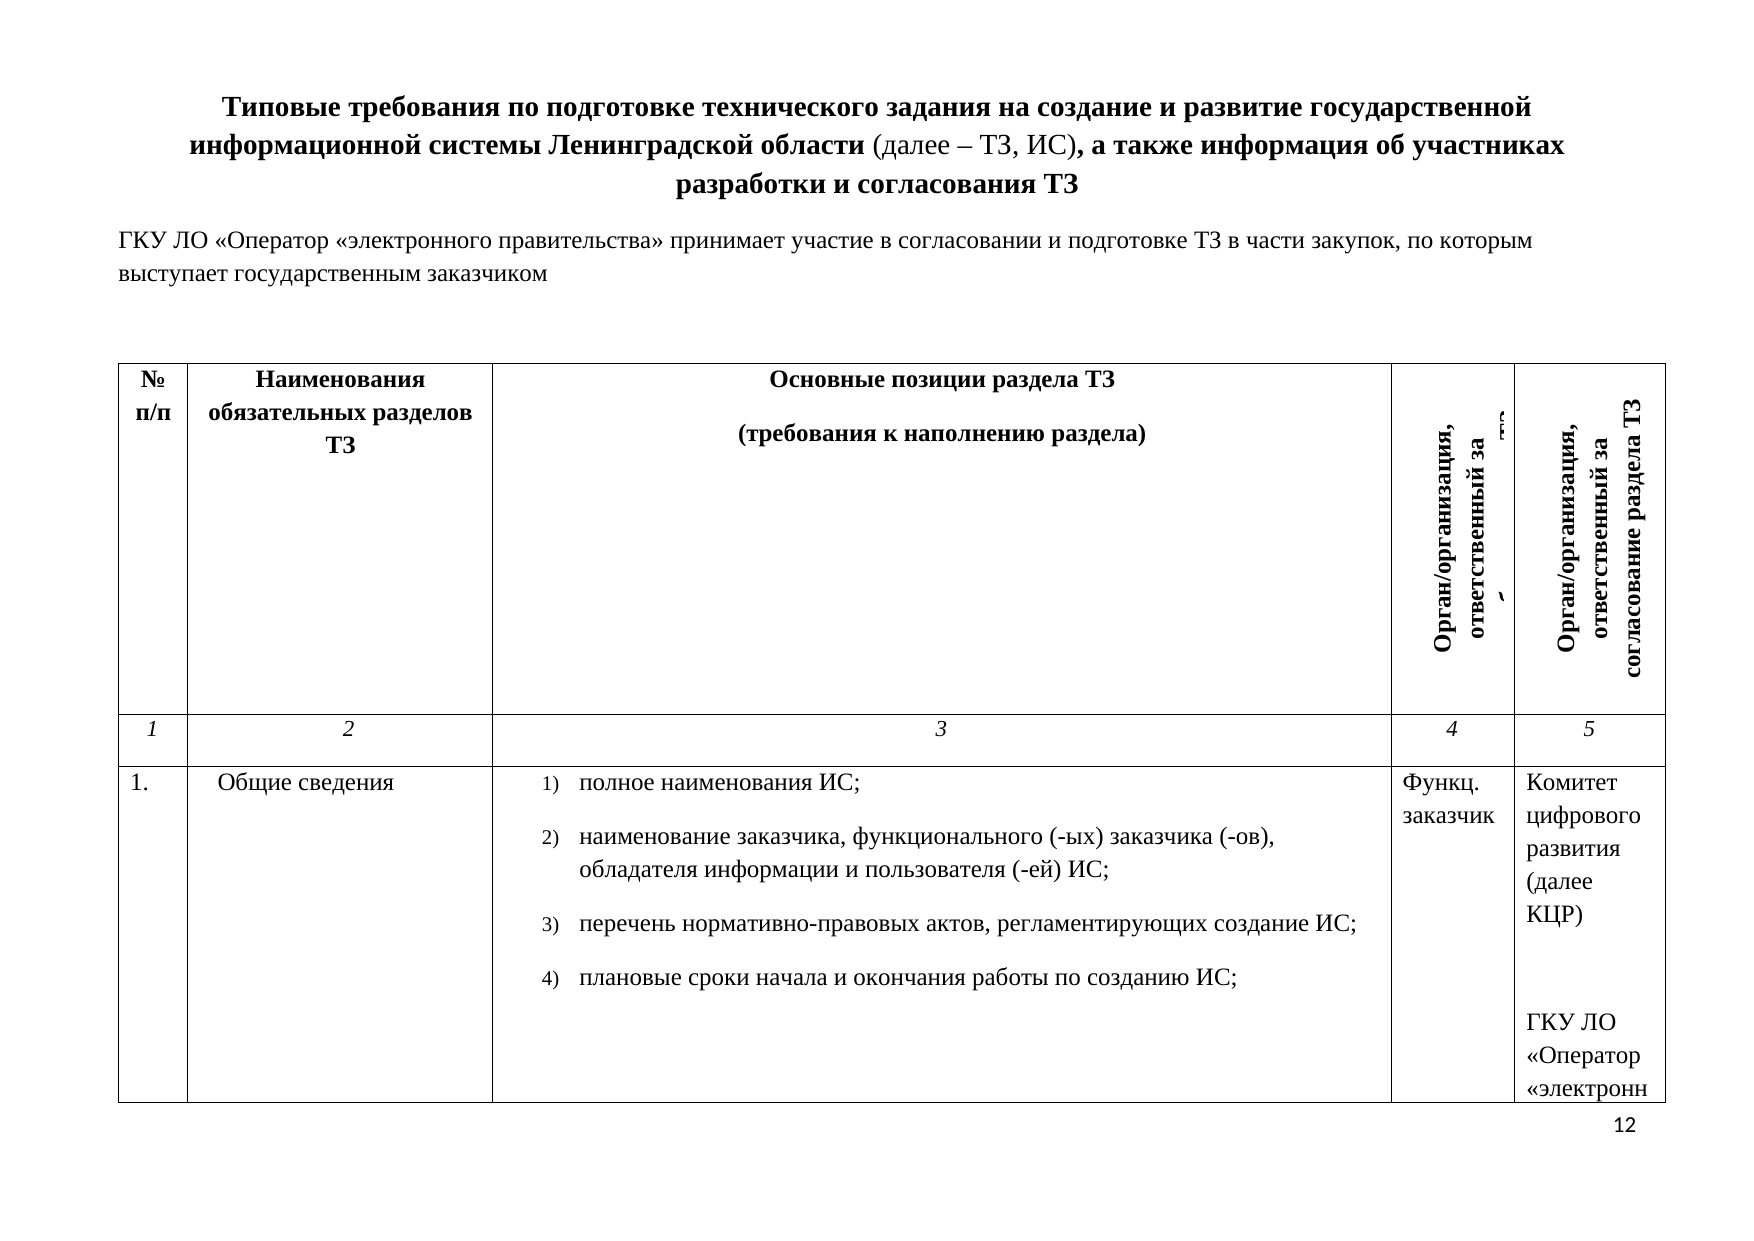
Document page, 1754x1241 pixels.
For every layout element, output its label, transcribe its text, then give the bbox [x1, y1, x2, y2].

table_cell 5 [1515, 715, 1665, 766]
table_cell [119, 767, 187, 1102]
table_header Орган/организация, ответственный за разработку раздела ТЗ [1392, 364, 1514, 714]
table_cell Функц. заказчик [1392, 767, 1514, 1102]
table_header Орган/организация, ответственный за согласование раздела ТЗ [1515, 364, 1665, 714]
table_cell 1 [119, 715, 187, 766]
table_header Наименования обязательных разделов ТЗ [188, 364, 492, 714]
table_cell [1515, 767, 1665, 1102]
table_cell 2 [188, 715, 492, 766]
text Типовые требования по подготовке технического задания на создание и развитие государственной информационной системы Ленинградской области (далее – ТЗ, ИС), а также информация об участниках разработки и согласования ТЗ [118, 89, 1636, 199]
table_cell 3 [493, 715, 1391, 766]
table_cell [493, 767, 1391, 1102]
text ГКУ ЛО «Оператор «электронного правительства» принимает участие в согласовании и подготовке ТЗ в части закупок, по которым выступает государственным заказчиком [118, 225, 1636, 287]
table_header № п/п [119, 364, 187, 714]
table_header Основные позиции раздела ТЗ (требования к наполнению раздела) [493, 364, 1391, 714]
table_cell Общие сведения [188, 767, 492, 1102]
table_cell 4 [1392, 715, 1514, 766]
